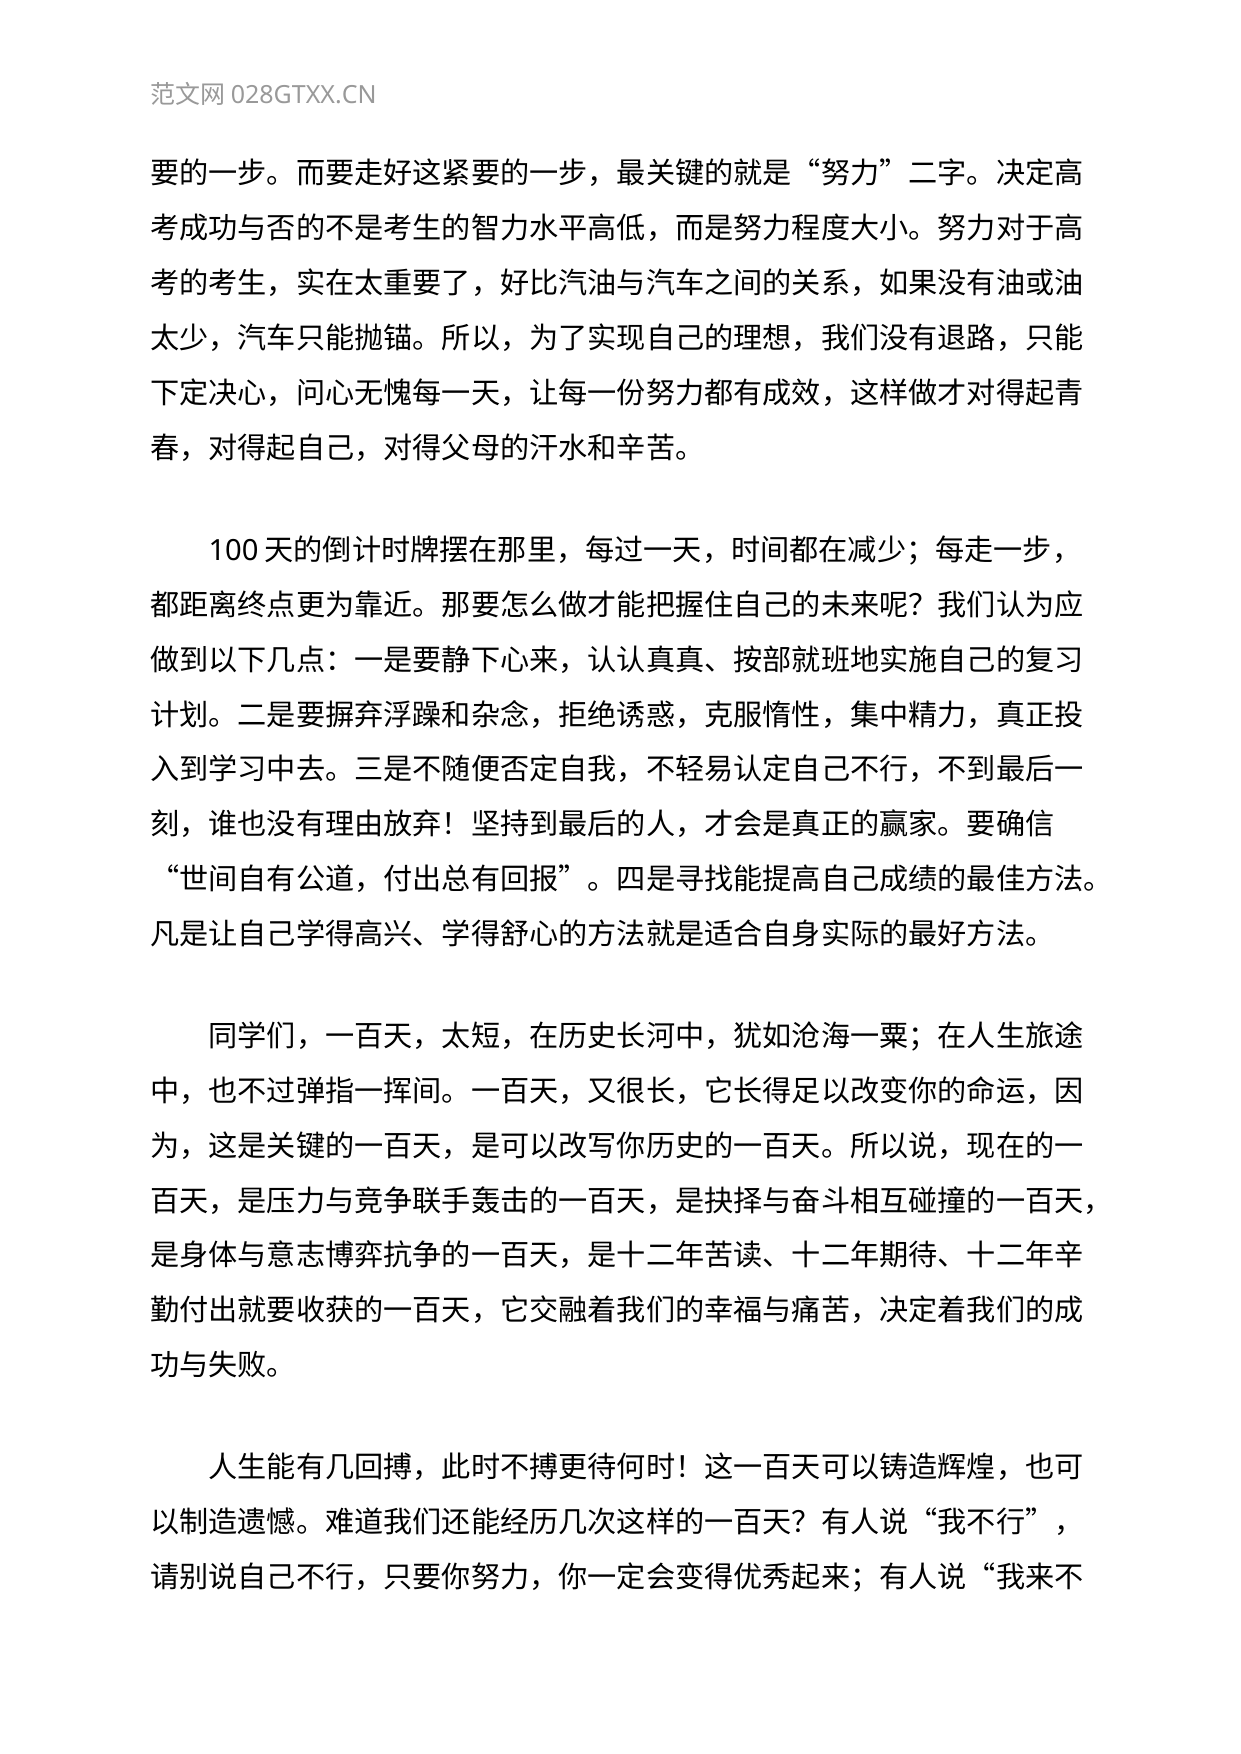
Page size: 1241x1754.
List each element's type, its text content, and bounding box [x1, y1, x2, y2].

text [150, 150, 1090, 467]
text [150, 1443, 1090, 1596]
text 同学们，一百天，太短，在历史长河中，犹如沧海一粟；在人生旅途中，也不过弹指一挥间。一百天，又很长，它长得足以改变你的命运，因为，这是关键的一百天，是可以改写你历史的一百天。所以说，现在的一百天，是压力与竞争联手轰击的一百天，是抉择与奋斗相互碰撞的一百天，是身体与意志博弈抗争的一百天，是十二年苦读、十二年期待、十二年辛勤付出就要收获的一百天，它交融着我们的幸福与痛苦，决定着我们的成功与失败。 [150, 1012, 1090, 1384]
text 100天的倒计时牌摆在那里，每过一天，时间都在减少；每走一步，都距离终点更为靠近。那要怎么做才能把握住自己的未来呢？我们认为应做到以下几点：一是要静下心来，认认真真、按部就班地实施自己的复习计划。二是要摒弃浮躁和杂念，拒绝诱惑，克服惰性，集中精力，真正投入到学习中去。三是不随便否定自我，不轻易认定自己不行，不到最后一刻，谁也没有理由放弃！坚持到最后的人，才会是真正的赢家。要确信“世间自有公道，付出总有回报”。四是寻找能提高自己成绩的最佳方法。凡是让自己学得高兴、学得舒心的方法就是适合自身实际的最好方法。 [150, 526, 1090, 953]
